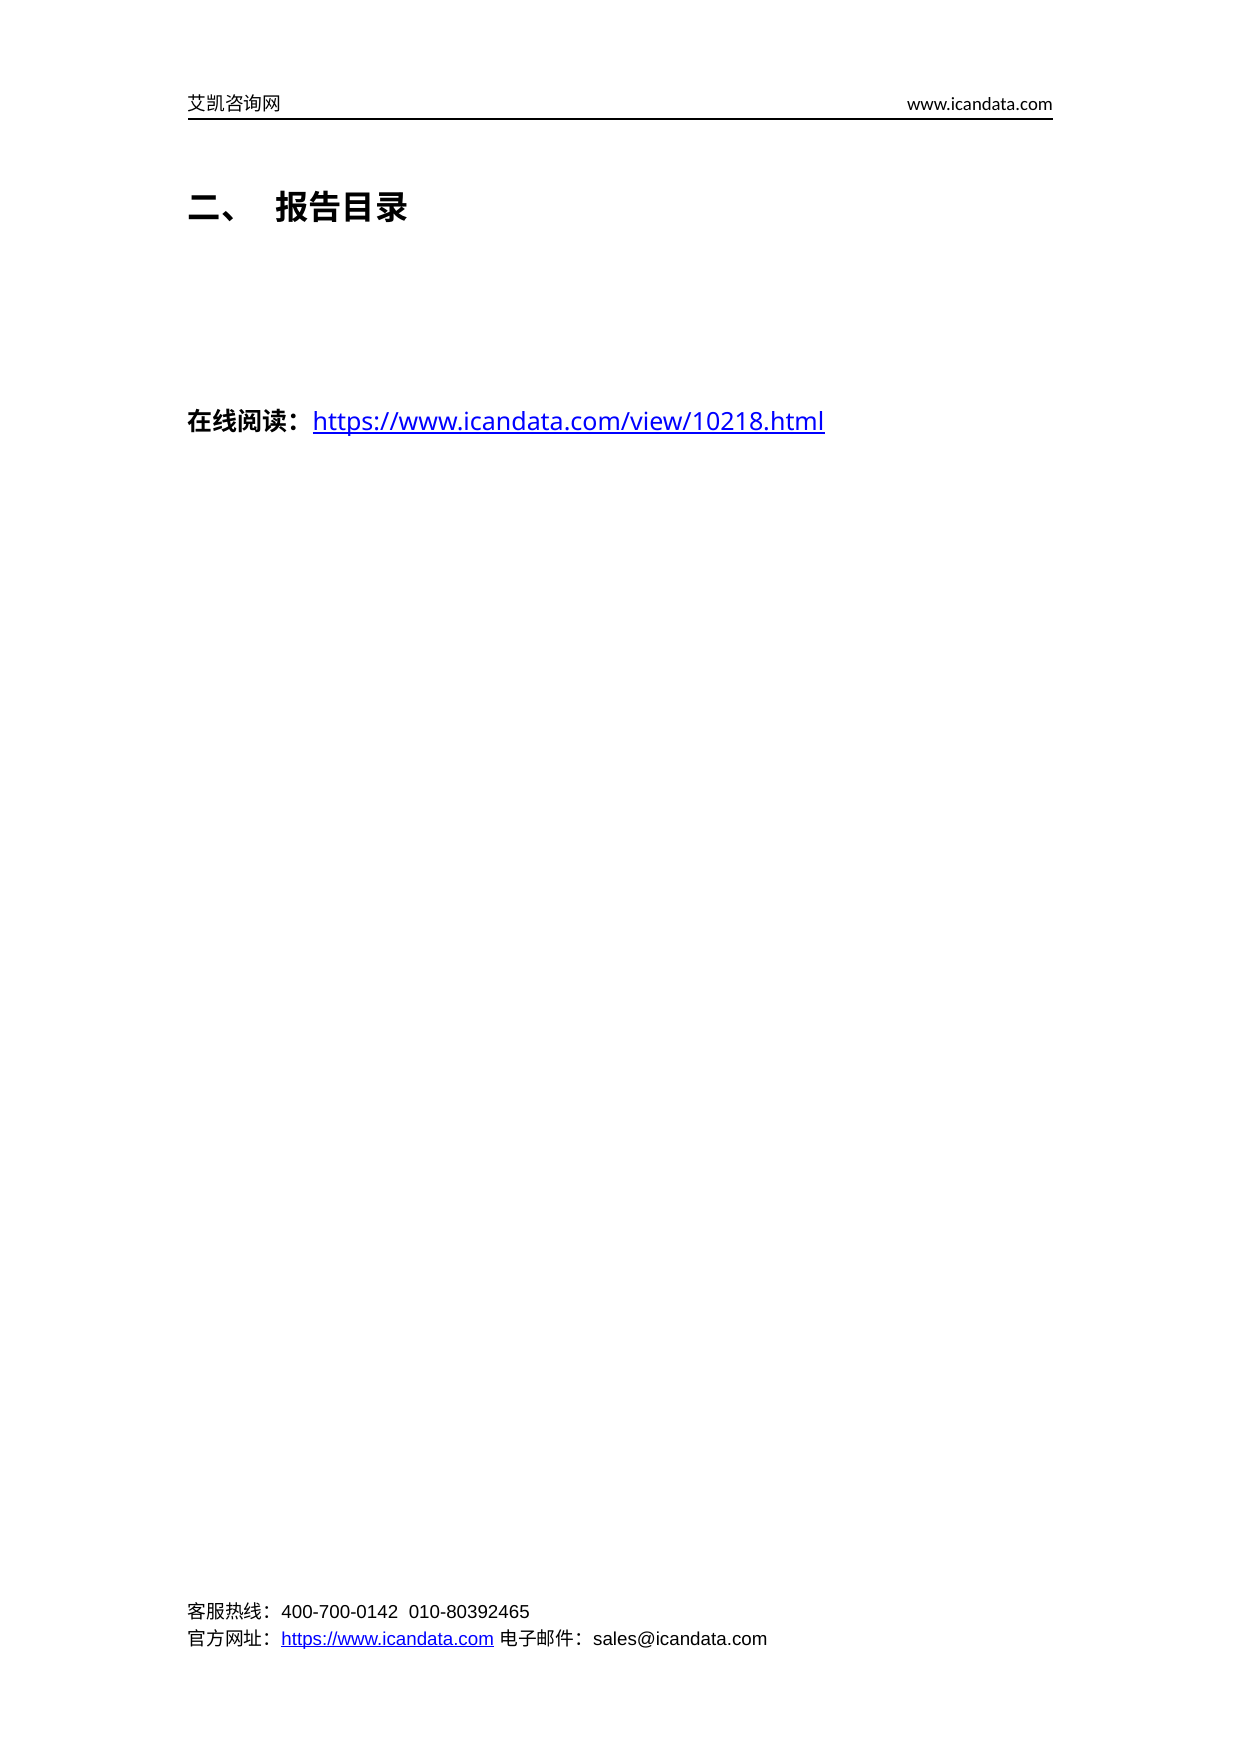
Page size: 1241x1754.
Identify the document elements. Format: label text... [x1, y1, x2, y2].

subtitle 报告目录 [187, 172, 1053, 237]
text 在线阅读：https://www.icandata.com/view/10218.html [187, 387, 1053, 452]
